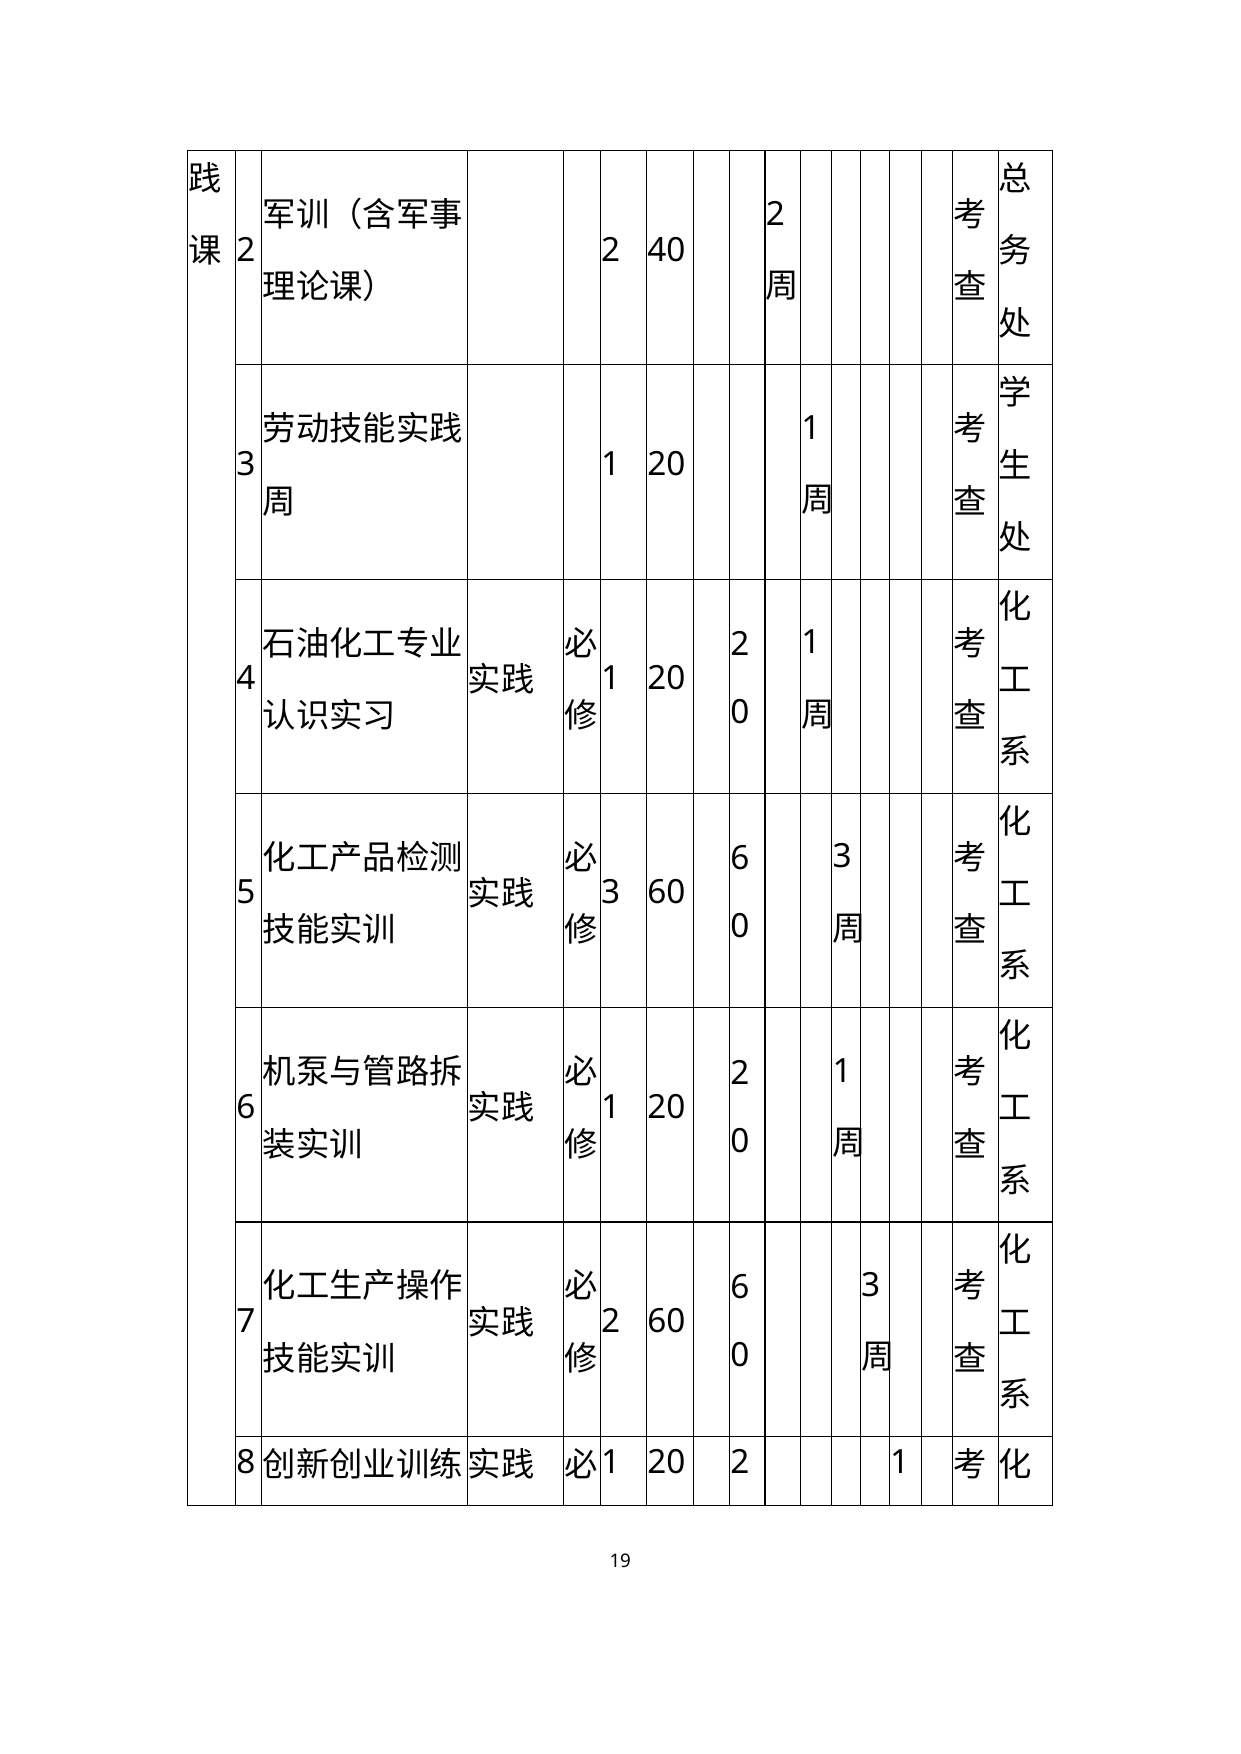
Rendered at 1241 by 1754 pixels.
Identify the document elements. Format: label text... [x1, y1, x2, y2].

table_cell 3 [236, 365, 261, 579]
table_cell 20 [730, 1008, 764, 1221]
table_cell 考查 [953, 580, 998, 793]
table_cell [922, 1223, 952, 1436]
table_cell 实践 [468, 580, 563, 793]
table_cell 60 [647, 794, 693, 1007]
table_cell 考查 [953, 1223, 998, 1436]
table_cell [766, 1223, 800, 1436]
table_cell 军训（含军事理论课） [262, 151, 467, 364]
table_cell [832, 580, 860, 793]
table_cell 实践 [468, 794, 563, 1007]
table_cell 20 [647, 1437, 693, 1505]
table_cell 化工系 [999, 794, 1052, 1007]
table_cell [730, 151, 764, 364]
table_cell [766, 794, 800, 1007]
table_cell 20 [730, 580, 764, 793]
table_cell 2周 [766, 151, 800, 364]
table_cell 1周 [890, 1437, 921, 1505]
table_cell 20 [647, 580, 693, 793]
table_cell 3周 [832, 794, 860, 1007]
table_cell [832, 365, 860, 579]
table_cell [766, 1008, 800, 1221]
table_cell [766, 365, 800, 579]
table_cell [694, 365, 729, 579]
table_cell 总务处 [999, 151, 1052, 364]
table_cell [861, 1437, 889, 1505]
table_cell 必修 [564, 580, 600, 793]
table_cell [694, 580, 729, 793]
table_cell [922, 151, 952, 364]
table_cell 必修 [564, 1437, 600, 1505]
table_cell [922, 1008, 952, 1221]
table_cell 60 [647, 1223, 693, 1436]
table_cell [922, 1437, 952, 1505]
table_cell 化工产品检测技能实训 [262, 794, 467, 1007]
table_cell [730, 365, 764, 579]
table_cell 必修 [564, 1223, 600, 1436]
table_cell 化工系 [999, 580, 1052, 793]
table_cell 40 [647, 151, 693, 364]
table_cell [890, 1008, 921, 1221]
table_cell [832, 151, 860, 364]
table_cell [564, 365, 600, 579]
table_cell [468, 151, 563, 364]
table_cell 劳动技能实践周 [262, 365, 467, 579]
table_cell 考查 [953, 151, 998, 364]
table_cell 60 [730, 794, 764, 1007]
table_cell 7 [236, 1223, 261, 1436]
table_cell 专业实践课 [188, 151, 235, 1505]
table_cell 4 [236, 580, 261, 793]
table_cell 学生处 [999, 365, 1052, 579]
table_cell 考查 [953, 1437, 998, 1505]
table_cell 化工生产操作技能实训 [262, 1223, 467, 1436]
table_cell [694, 1223, 729, 1436]
table_cell 6 [236, 1008, 261, 1221]
table_cell 化工系 [999, 1223, 1052, 1436]
table_cell 考查 [953, 1008, 998, 1221]
table_cell 5 [236, 794, 261, 1007]
table_cell 1 [601, 580, 646, 793]
table_cell 1周 [801, 580, 831, 793]
table_cell 2 [601, 151, 646, 364]
table_cell [922, 365, 952, 579]
table_cell 考查 [953, 365, 998, 579]
table_cell 2 [236, 151, 261, 364]
table_cell 1 [601, 1437, 646, 1505]
table_cell 20 [647, 365, 693, 579]
table_cell 20 [647, 1008, 693, 1221]
table_cell [861, 794, 889, 1007]
table_cell [694, 1437, 729, 1505]
table_cell 60 [730, 1223, 764, 1436]
table_cell [861, 151, 889, 364]
table_cell 实践 [468, 1223, 563, 1436]
table_cell 1 [601, 365, 646, 579]
table_cell 机泵与管路拆装实训 [262, 1008, 467, 1221]
table_cell [801, 1008, 831, 1221]
table_cell [890, 151, 921, 364]
table_cell 实践 [468, 1008, 563, 1221]
table_cell 1周 [801, 365, 831, 579]
table_cell [890, 580, 921, 793]
table_cell 1周 [832, 1008, 860, 1221]
table_cell 3周 [861, 1223, 889, 1436]
table_cell 2 [601, 1223, 646, 1436]
table_cell 石油化工专业认识实习 [262, 580, 467, 793]
table_cell [801, 1437, 831, 1505]
table_cell [694, 151, 729, 364]
table_cell [922, 794, 952, 1007]
table_cell 考查 [953, 794, 998, 1007]
table_cell [861, 1008, 889, 1221]
table_cell 20 [730, 1437, 764, 1505]
table_cell [801, 1223, 831, 1436]
table_cell [861, 365, 889, 579]
table_cell 3 [601, 794, 646, 1007]
table_cell [861, 580, 889, 793]
table_cell 化工系 [999, 1008, 1052, 1221]
table_cell [890, 365, 921, 579]
table_cell [694, 794, 729, 1007]
table_cell [890, 1223, 921, 1436]
table_cell 创新创业训练项目实践 [262, 1437, 467, 1505]
table_cell 必修 [564, 1008, 600, 1221]
table_cell [801, 794, 831, 1007]
table_cell 必修 [564, 794, 600, 1007]
table_cell [766, 1437, 800, 1505]
table_cell 8 [236, 1437, 261, 1505]
table_cell [694, 1008, 729, 1221]
table_cell 实践 [468, 1437, 563, 1505]
table_cell 1 [601, 1008, 646, 1221]
table_cell [766, 580, 800, 793]
table_cell [801, 151, 831, 364]
table_cell [832, 1437, 860, 1505]
table_cell [890, 794, 921, 1007]
table_cell 化工系 [999, 1437, 1052, 1505]
table_cell [832, 1223, 860, 1436]
table_cell [468, 365, 563, 579]
table_cell [922, 580, 952, 793]
table_cell [564, 151, 600, 364]
